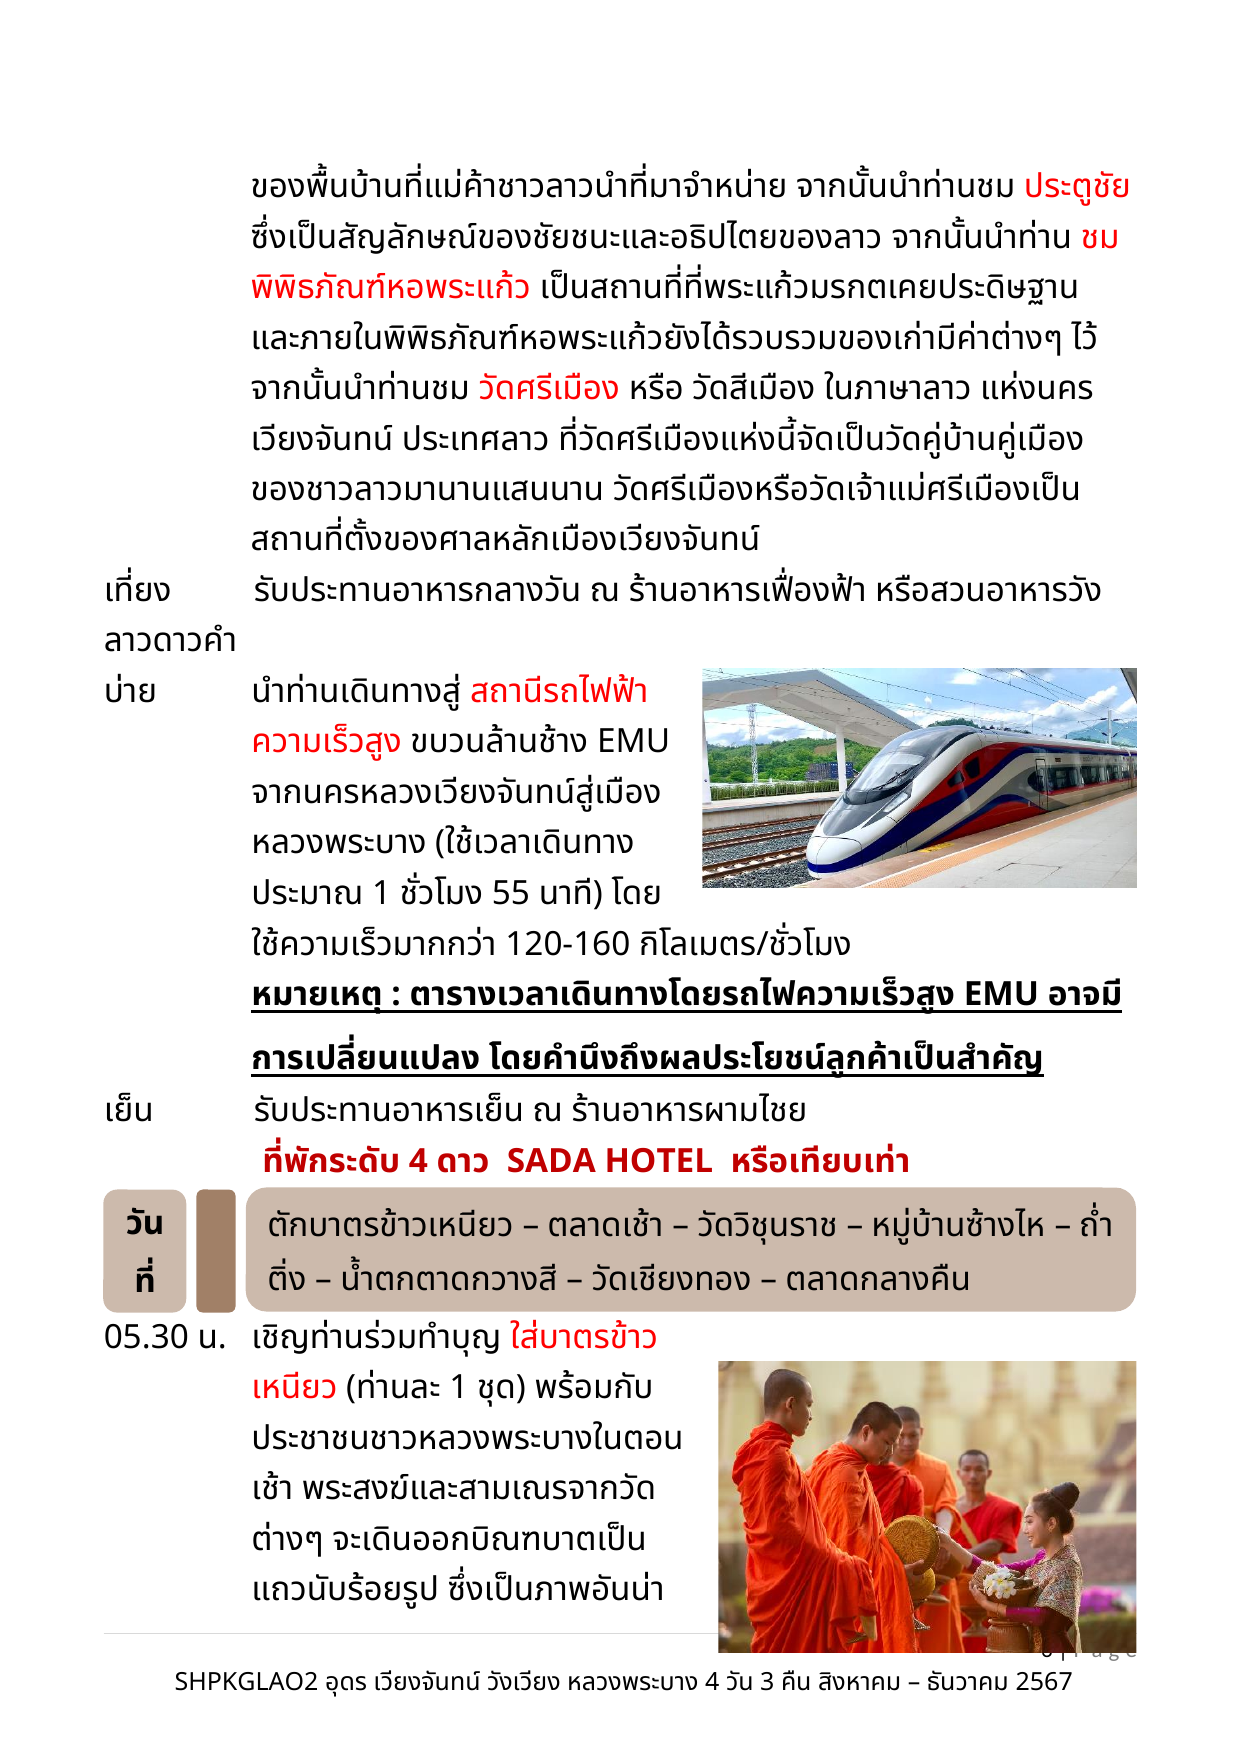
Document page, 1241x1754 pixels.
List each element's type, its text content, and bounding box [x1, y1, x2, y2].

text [250, 162, 1137, 566]
text ที่พักระดับ 4 ดาว SADA HOTEL หรือเทียบเท่า [253, 1137, 1137, 1187]
text เที่ยง รับประทานอาหารกลางวัน ณ ร้านอาหารเฟื่องฟ้า หรือสวนอาหารวังลาวดาวคำ [103, 566, 1137, 667]
picture [718, 1361, 1137, 1653]
picture [702, 668, 1137, 888]
text เย็น รับประทานอาหารเย็น ณ ร้านอาหารผามไชย [103, 1086, 1137, 1137]
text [103, 1313, 1137, 1616]
text หมายเหตุ : ตารางเวลาเดินทางโดยรถไฟความเร็วสูง EMU อาจมีการเปลี่ยนแปลง โดยคำนึงถึงผลประโยชน์ลูกค้าเป็นสำคัญ [103, 970, 1137, 1086]
